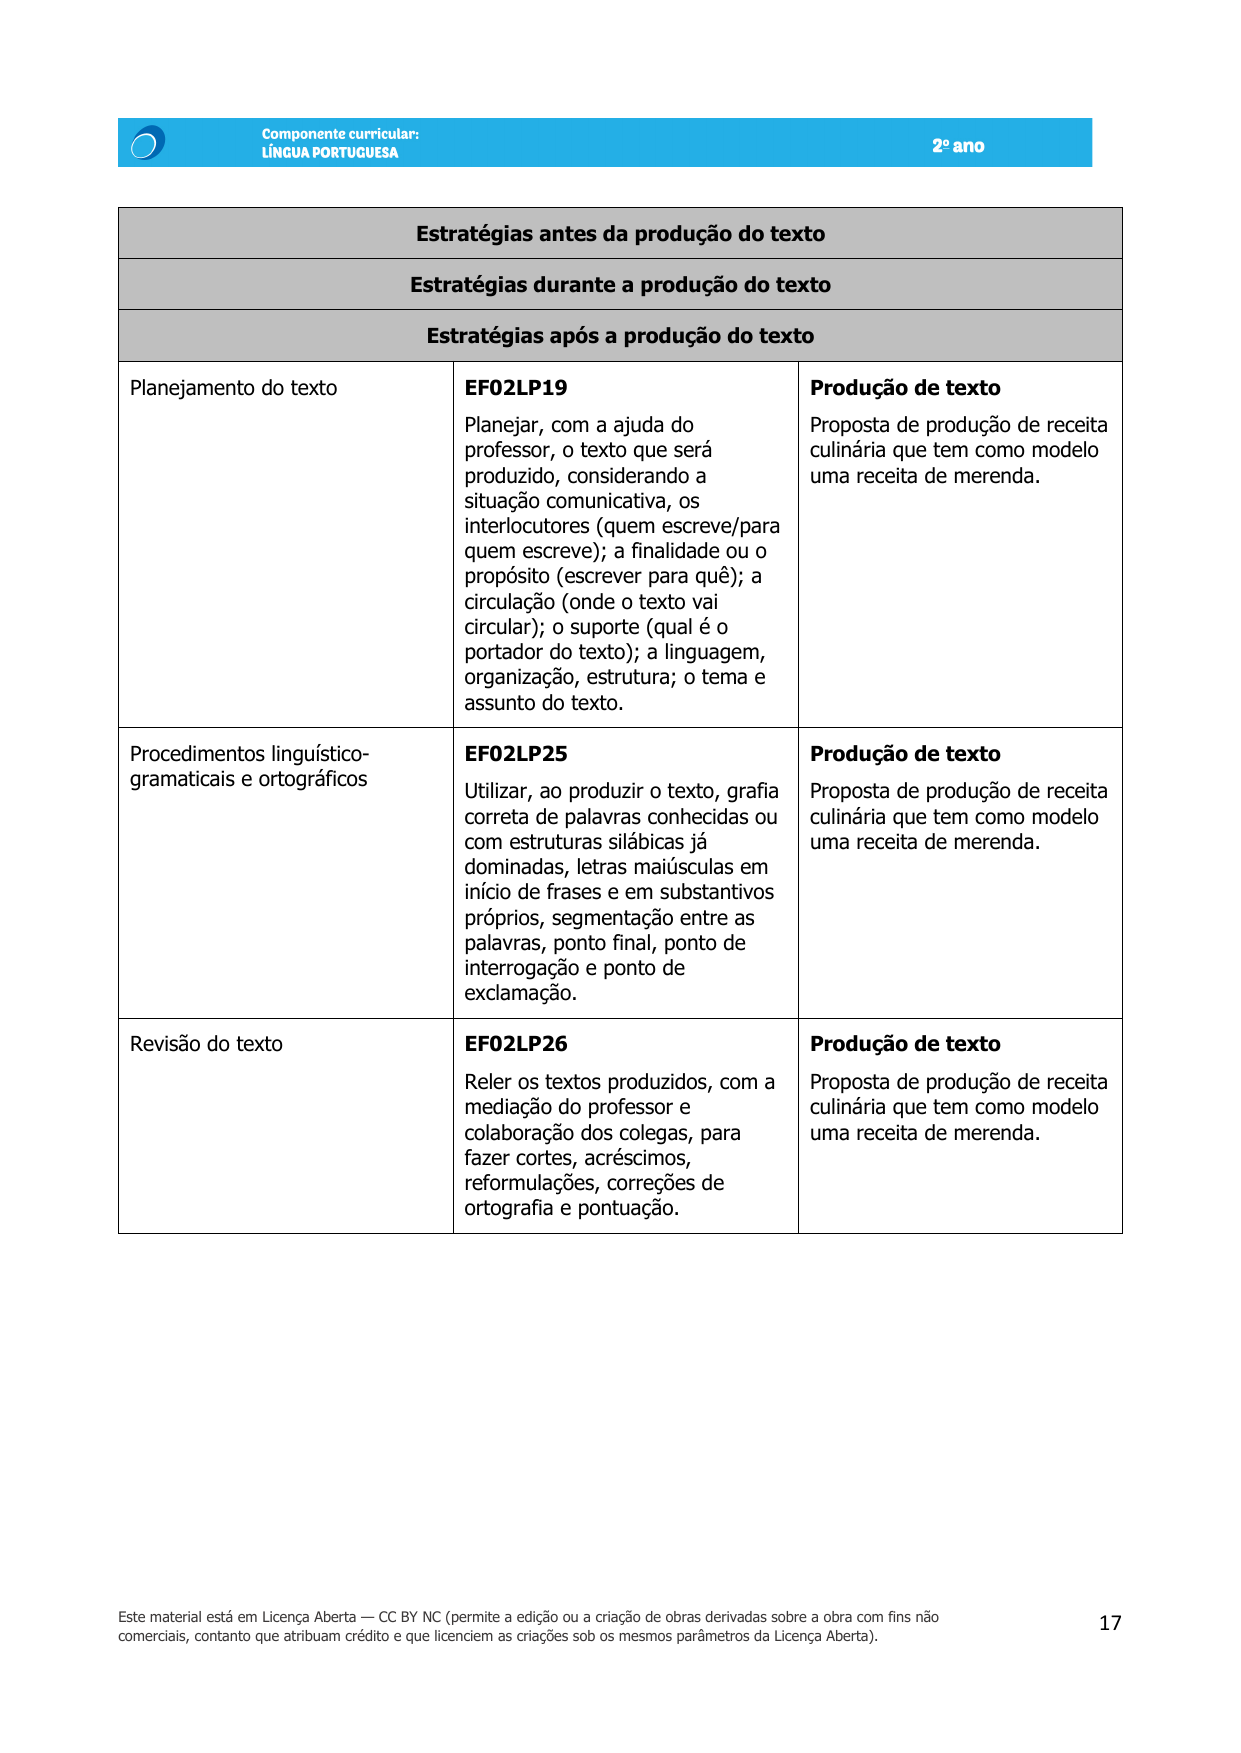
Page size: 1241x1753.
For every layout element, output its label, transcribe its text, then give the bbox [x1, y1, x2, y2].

table_cell Estratégias durante a produção do texto [119, 259, 1122, 309]
table_cell Produção de texto Proposta de produção de receita culinária que tem como modelo uma receita de merenda. [799, 362, 1122, 727]
table_cell EF02LP19 Planejar, com a ajuda do professor, o texto que será produzido, considerando a situação comunicativa, os interlocutores (quem escreve/para quem escreve); a finalidade ou o propósito (escrever para quê); a circulação (onde o texto vai circular); o suporte (qual é o portador do texto); a linguagem, organização, estrutura; o tema e assunto do texto. [454, 362, 798, 727]
table_cell Estratégias após a produção do texto [119, 310, 1122, 361]
table_cell Produção de texto Proposta de produção de receita culinária que tem como modelo uma receita de merenda. [799, 1019, 1122, 1232]
table_cell EF02LP25 Utilizar, ao produzir o texto, grafia correta de palavras conhecidas ou com estruturas silábicas já dominadas, letras maiúsculas em início de frases e em substantivos próprios, segmentação entre as palavras, ponto final, ponto de interrogação e ponto de exclamação. [454, 728, 798, 1017]
table_cell Planejamento do texto [119, 362, 453, 727]
table_cell Produção de texto Proposta de produção de receita culinária que tem como modelo uma receita de merenda. [799, 728, 1122, 1017]
table_cell Revisão do texto [119, 1019, 453, 1232]
picture [118, 118, 1093, 167]
table_cell EF02LP26 Reler os textos produzidos, com a mediação do professor e colaboração dos colegas, para fazer cortes, acréscimos, reformulações, correções de ortografia e pontuação. [454, 1019, 798, 1232]
table_cell Procedimentos linguístico-gramaticais e ortográficos [119, 728, 453, 1017]
table_header Estratégias antes da produção do texto [119, 208, 1122, 258]
